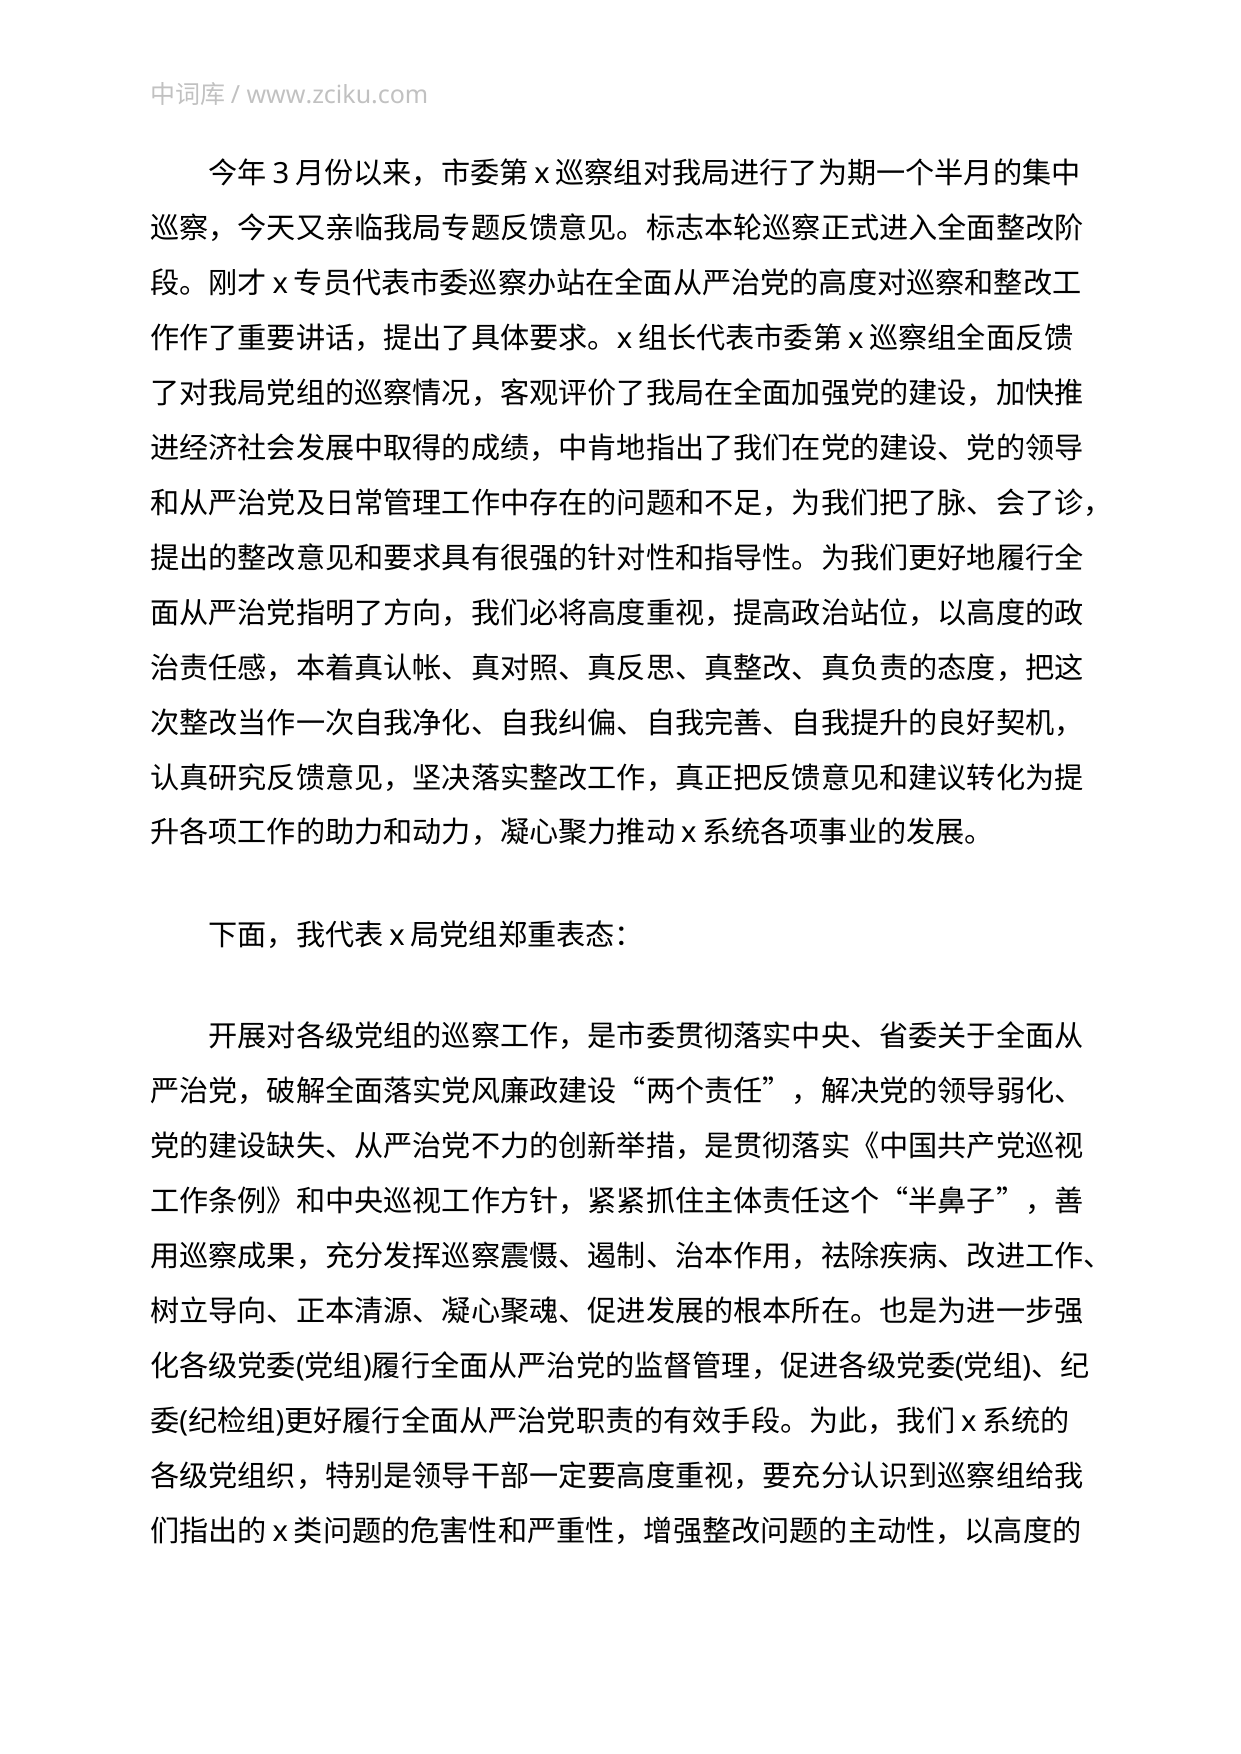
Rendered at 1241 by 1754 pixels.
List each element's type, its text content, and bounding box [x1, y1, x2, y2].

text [150, 1013, 1090, 1550]
text 今年3月份以来，市委第x巡察组对我局进行了为期一个半月的集中巡察，今天又亲临我局专题反馈意见。标志本轮巡察正式进入全面整改阶段。刚才x专员代表市委巡察办站在全面从严治党的高度对巡察和整改工作作了重要讲话，提出了具体要求。x组长代表市委第x巡察组全面反馈了对我局党组的巡察情况，客观评价了我局在全面加强党的建设，加快推进经济社会发展中取得的成绩，中肯地指出了我们在党的建设、党的领导和从严治党及日常管理工作中存在的问题和不足，为我们把了脉、会了诊，提出的整改意见和要求具有很强的针对性和指导性。为我们更好地履行全面从严治党指明了方向，我们必将高度重视，提高政治站位，以高度的政治责任感，本着真认帐、真对照、真反思、真整改、真负责的态度，把这次整改当作一次自我净化、自我纠偏、自我完善、自我提升的良好契机，认真研究反馈意见，坚决落实整改工作，真正把反馈意见和建议转化为提升各项工作的助力和动力，凝心聚力推动x系统各项事业的发展。 [150, 150, 1090, 851]
text 下面，我代表x局党组郑重表态： [150, 911, 1090, 953]
